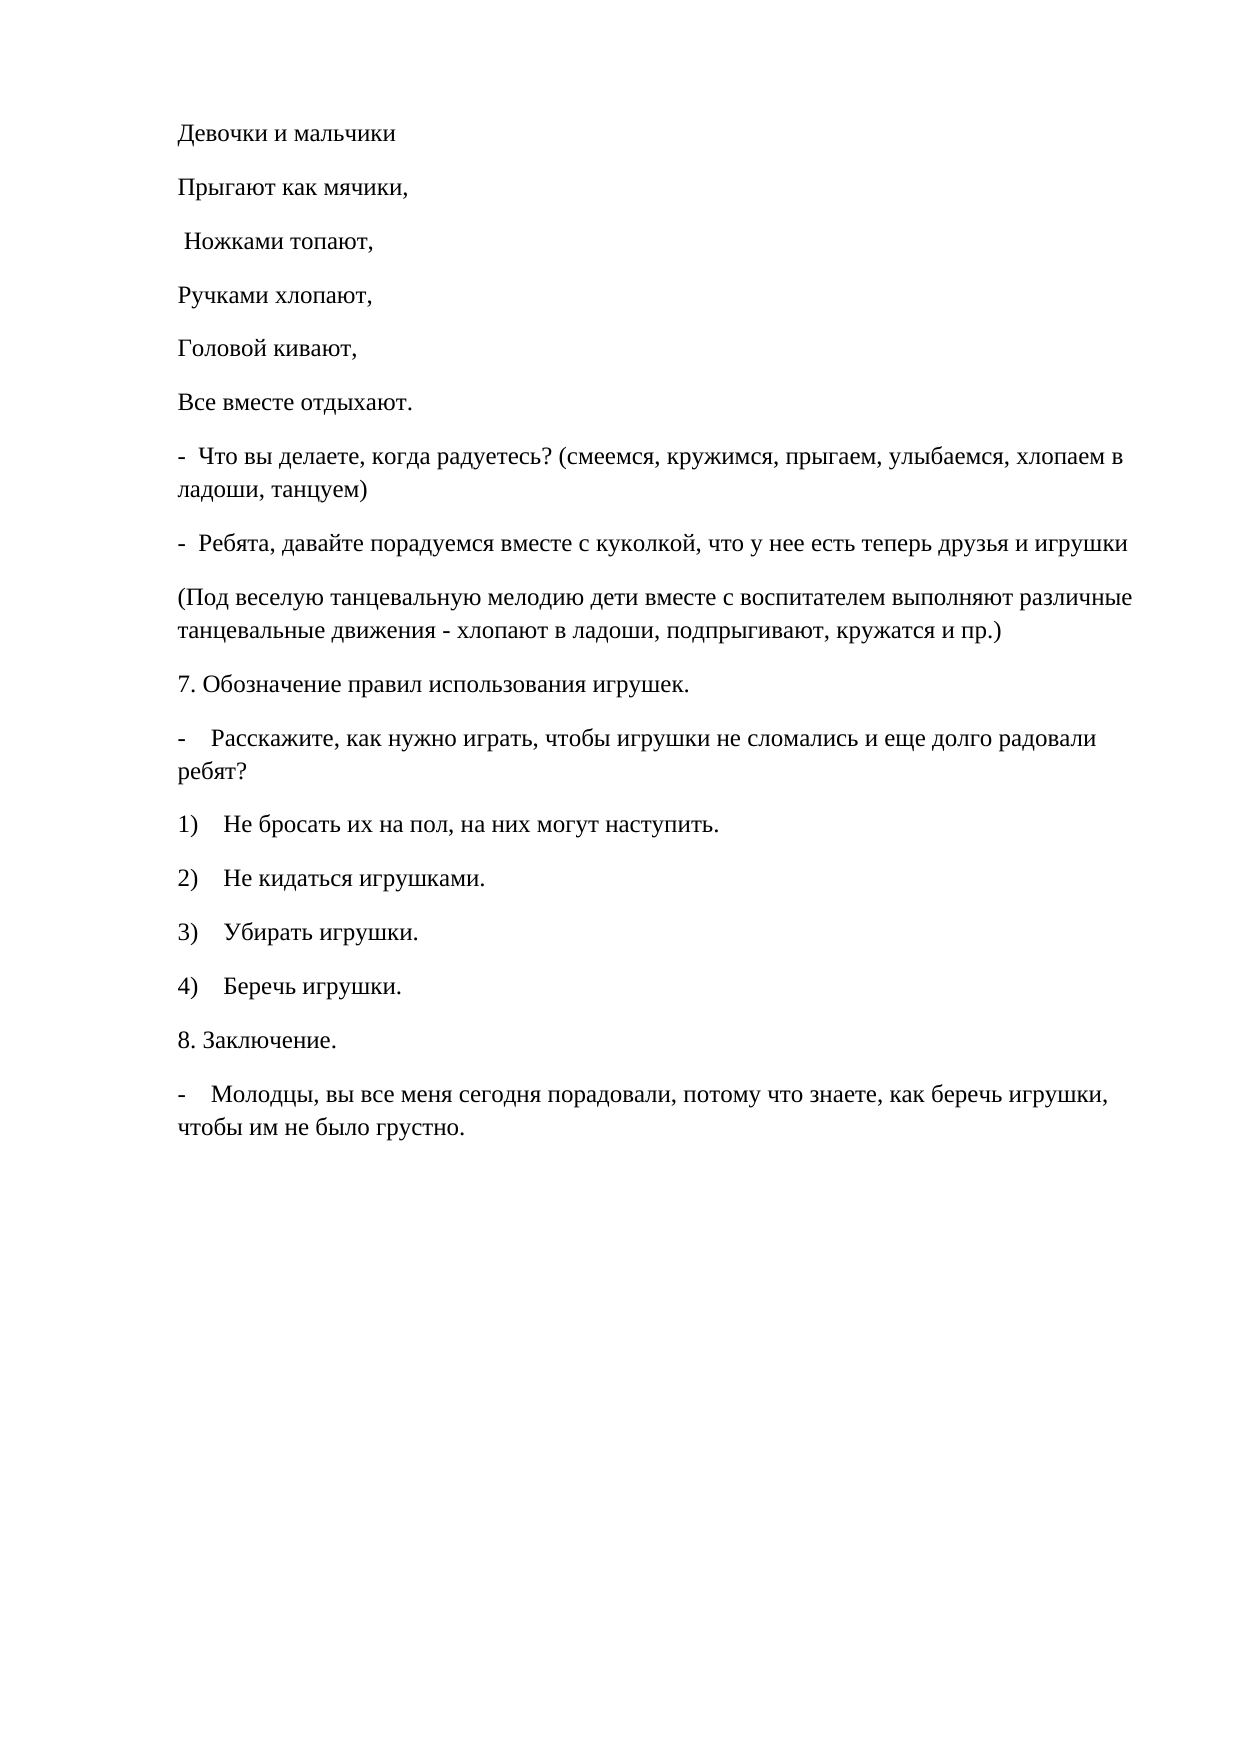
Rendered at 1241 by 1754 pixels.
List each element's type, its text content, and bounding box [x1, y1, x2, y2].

text 1) Не бросать их на пол, на них могут наступить. [177, 809, 1152, 838]
text - Расскажите, как нужно играть, чтобы игрушки не сломались и еще долго радовали ребят? [177, 723, 1152, 784]
text Девочки и мальчики [177, 118, 1152, 147]
text Ручками хлопают, [177, 280, 1152, 308]
text Прыгают как мячики, [177, 172, 1152, 201]
text - Ребята, давайте порадуемся вместе с куколкой, что у нее есть теперь друзья и игрушки [177, 528, 1152, 557]
text Головой кивают, [177, 333, 1152, 362]
text (Под веселую танцевальную мелодию дети вместе с воспитателем выполняют различные танцевальные движения - хлопают в ладоши, подпрыгивают, кружатся и пр.) [177, 582, 1152, 644]
text 2) Не кидаться игрушками. [177, 863, 1152, 892]
text 8. Заключение. [177, 1025, 1152, 1054]
text - Молодцы, вы все меня сегодня порадовали, потому что знаете, как беречь игрушки, чтобы им не было грустно. [177, 1079, 1152, 1141]
text Ножками топают, [177, 226, 1152, 254]
text Все вместе отдыхают. [177, 387, 1152, 416]
text - Что вы делаете, когда радуетесь? (смеемся, кружимся, прыгаем, улыбаемся, хлопаем в ладоши, танцуем) [177, 441, 1152, 503]
text 3) Убирать игрушки. [177, 917, 1152, 946]
text 7. Обозначение правил использования игрушек. [177, 669, 1152, 698]
text 4) Беречь игрушки. [177, 971, 1152, 1000]
